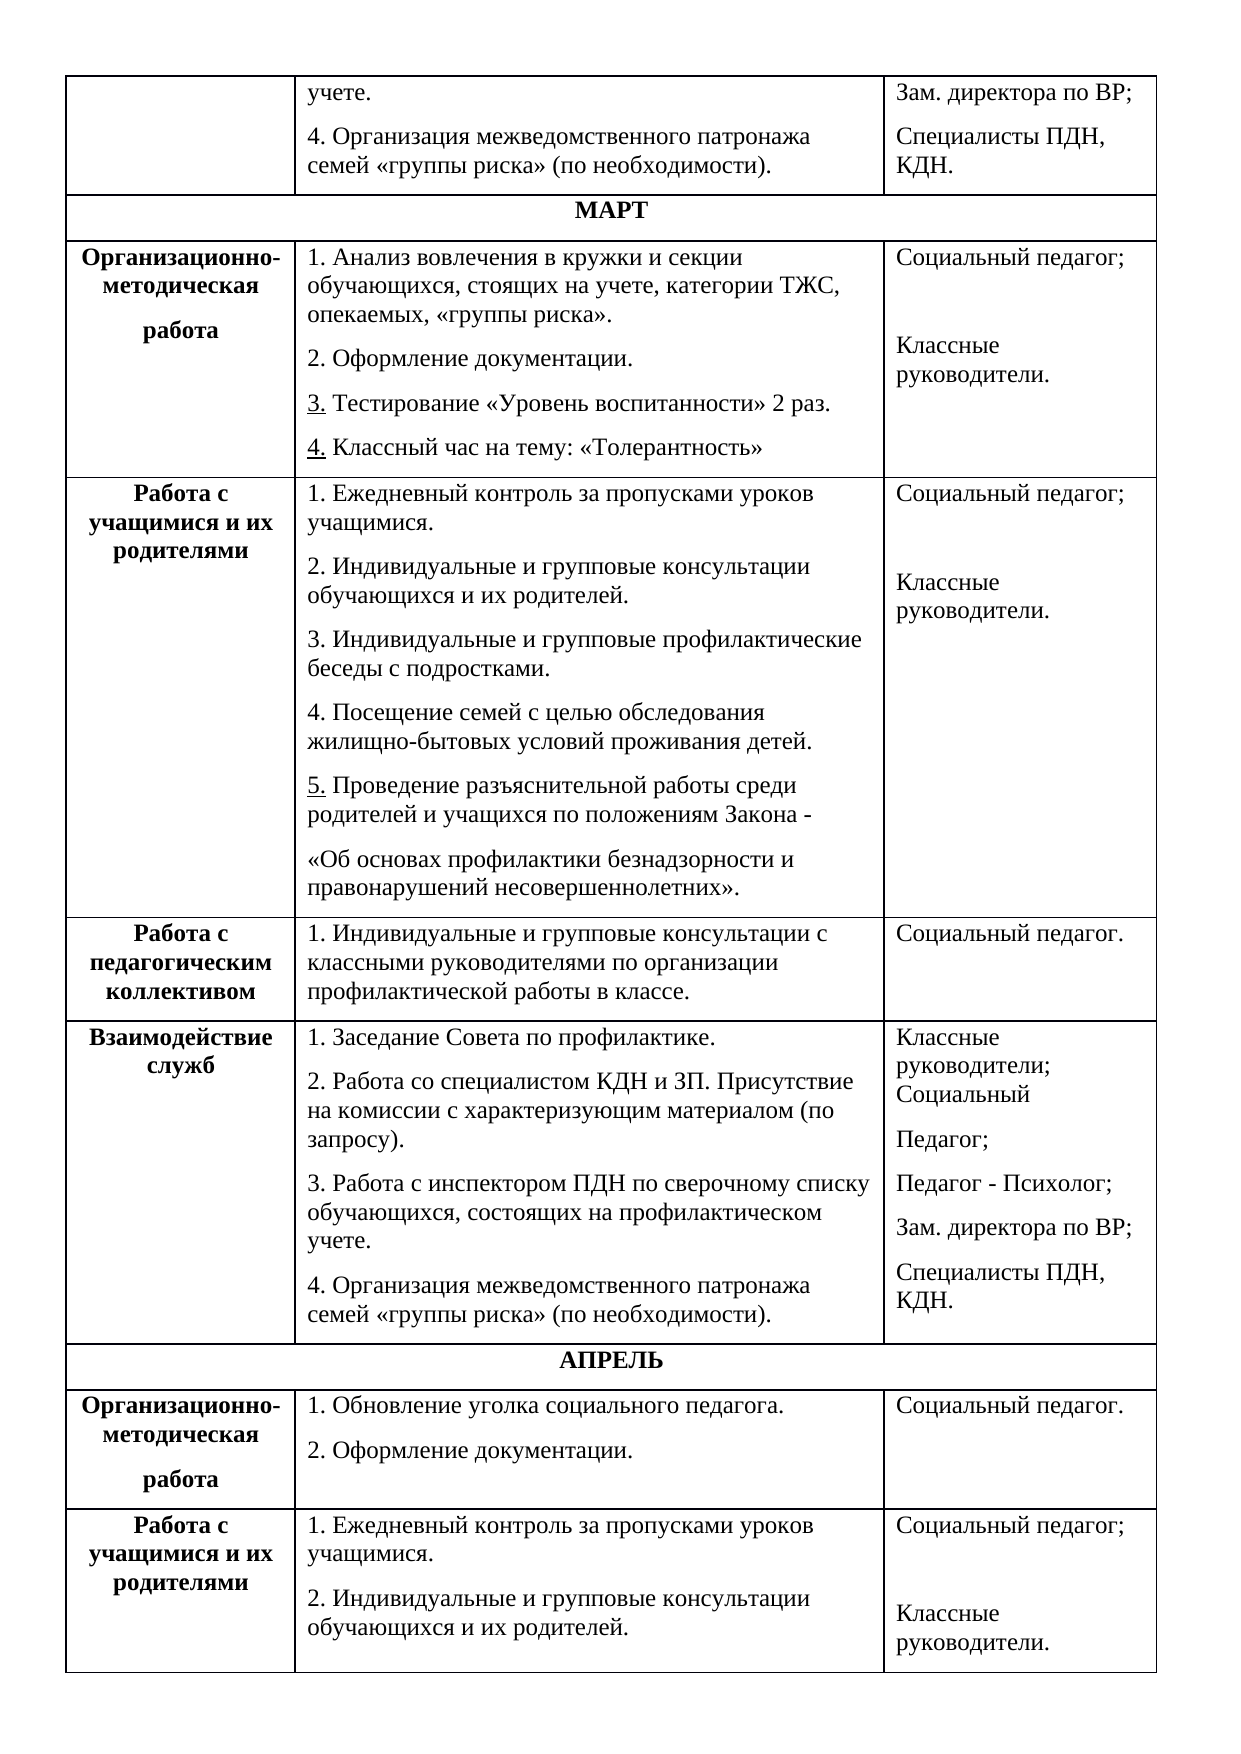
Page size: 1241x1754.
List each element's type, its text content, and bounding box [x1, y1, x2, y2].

table_cell Работа с педагогическим коллективом [67, 918, 294, 1020]
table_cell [67, 1510, 294, 1672]
table_cell Работа с учащимися и их родителями [67, 478, 294, 917]
table_cell Социальный педагог. [885, 918, 1156, 1020]
table_cell Взаимодействие служб [67, 1022, 294, 1343]
table_cell Организационно-методическая работа [67, 242, 294, 477]
table_cell Организационно-методическая работа [67, 1391, 294, 1508]
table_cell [296, 1510, 883, 1672]
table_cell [885, 77, 1156, 194]
table_cell МАРТ [67, 196, 1156, 240]
table_cell 1. Обновление уголка социального педагога. 2. Оформление документации. [296, 1391, 883, 1508]
table_cell 1. Индивидуальные и групповые консультации с классными руководителями по организации профилактической работы в классе. [296, 918, 883, 1020]
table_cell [67, 77, 294, 194]
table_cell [885, 1510, 1156, 1672]
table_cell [296, 77, 883, 194]
table_cell Социальный педагог. [885, 1391, 1156, 1508]
table_cell Социальный педагог; Классные руководители. [885, 242, 1156, 477]
table_cell Классные руководители; Социальный Педагог; Педагог - Психолог; Зам. директора по ВР; Специалисты ПДН, КДН. [885, 1022, 1156, 1343]
table_cell 1. Ежедневный контроль за пропусками уроков учащимися. 2. Индивидуальные и групповые консультации обучающихся и их родителей. 3. Индивидуальные и групповые профилактические беседы с подростками. 4. Посещение семей с целью обследования жилищно-бытовых условий проживания детей. 5. Проведение разъяснительной работы среди родителей и учащихся по положениям Закона - «Об основах профилактики безнадзорности и правонарушений несовершеннолетних». [296, 478, 883, 917]
table_cell 1. Анализ вовлечения в кружки и секции обучающихся, стоящих на учете, категории ТЖС, опекаемых, «группы риска». 2. Оформление документации. 3. Тестирование «Уровень воспитанности» 2 раз. 4. Классный час на тему: «Толерантность» [296, 242, 883, 477]
table_cell Социальный педагог; Классные руководители. [885, 478, 1156, 917]
table_cell АПРЕЛЬ [67, 1345, 1156, 1389]
